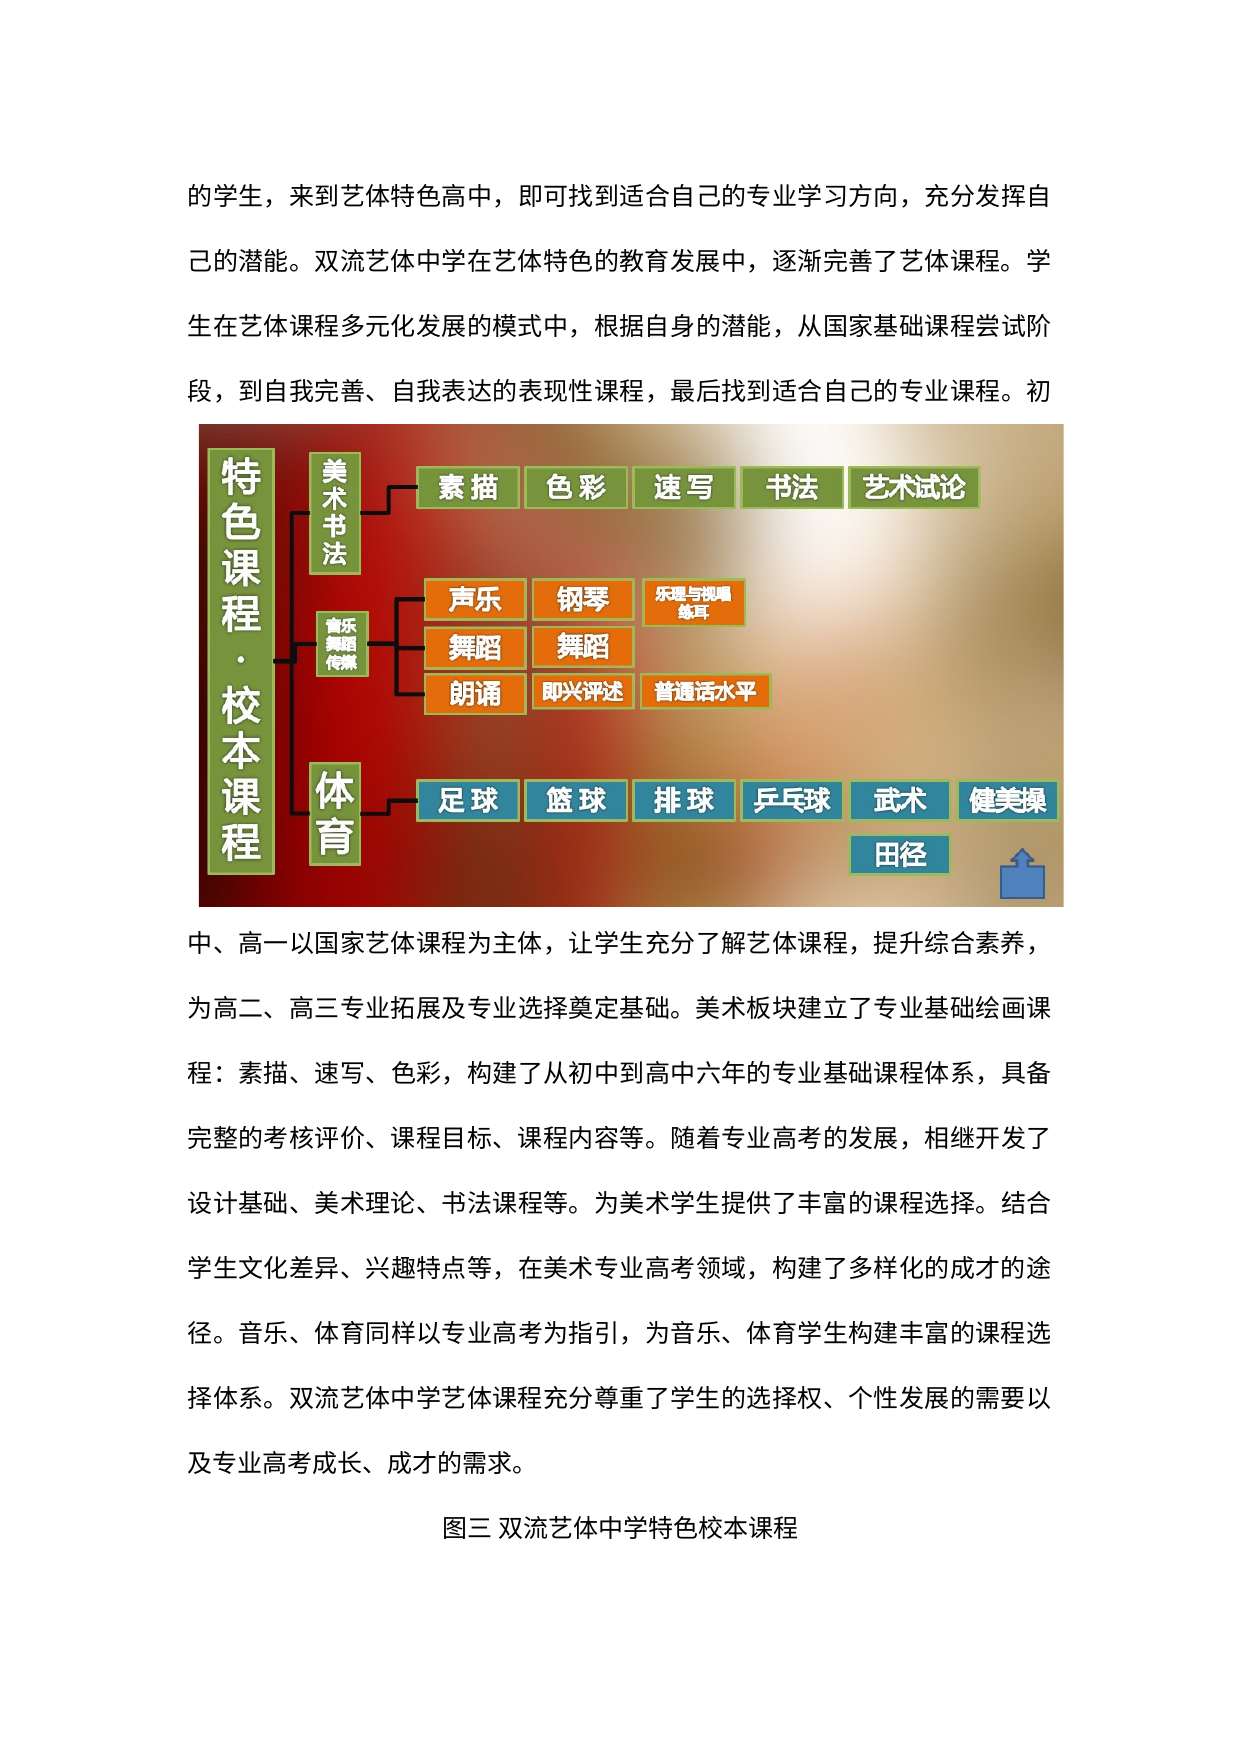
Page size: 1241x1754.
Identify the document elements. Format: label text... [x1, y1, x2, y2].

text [187, 162, 1053, 1494]
text 图三 双流艺体中学特色校本课程 [187, 1494, 1053, 1559]
picture [198, 424, 1064, 907]
